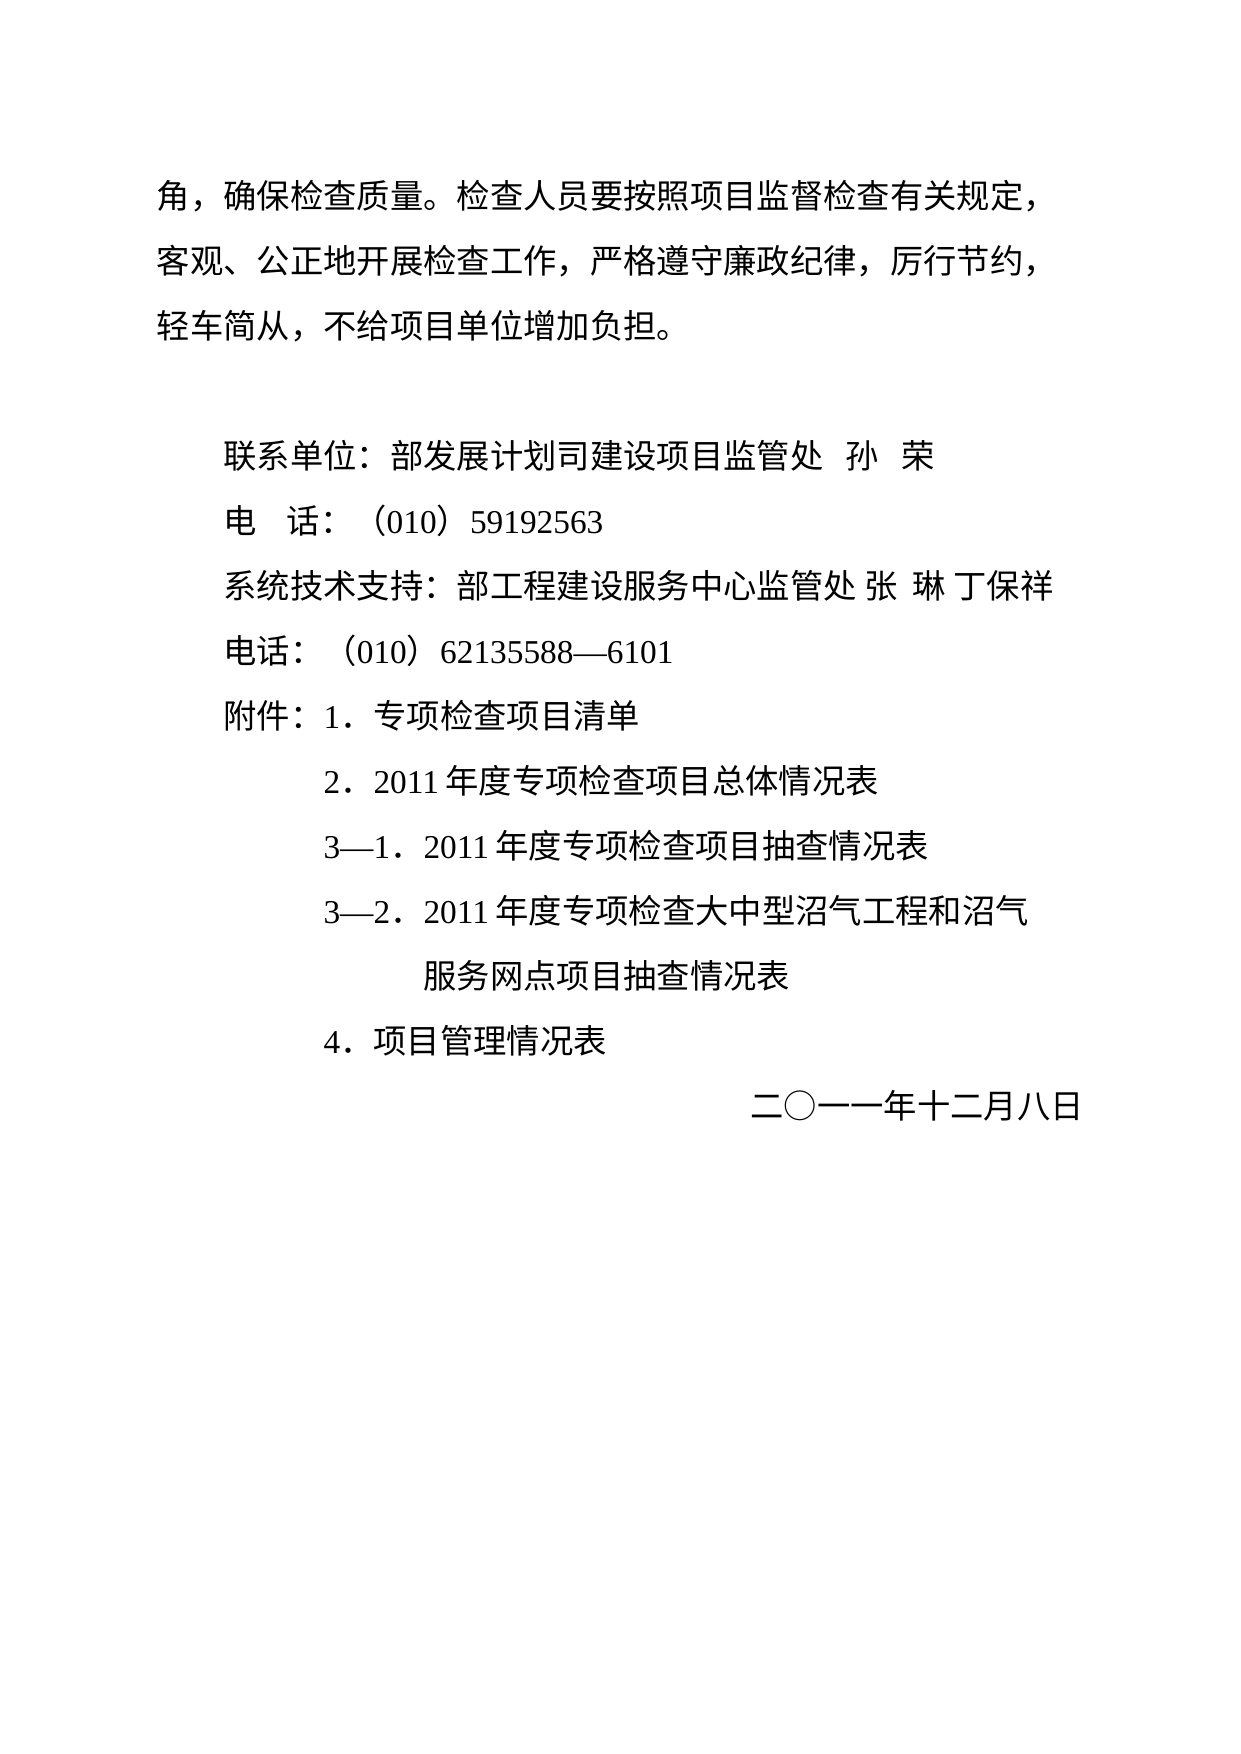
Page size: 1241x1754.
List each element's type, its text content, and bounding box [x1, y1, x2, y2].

text 3—1．2011年度专项检查项目抽查情况表 [157, 812, 1084, 877]
text 服务网点项目抽查情况表 [157, 942, 1084, 1007]
text 联系单位：部发展计划司建设项目监管处 孙 荣 [157, 422, 1084, 487]
text 电话：（010）62135588—6101 [157, 617, 1084, 682]
text 2．2011年度专项检查项目总体情况表 [157, 747, 1084, 812]
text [157, 162, 1084, 357]
text 电 话：（010）59192563 [157, 487, 1084, 552]
text 系统技术支持：部工程建设服务中心监管处 张 琳 丁保祥 [157, 552, 1084, 617]
text 3—2．2011年度专项检查大中型沼气工程和沼气 [157, 877, 1084, 942]
text 4．项目管理情况表 [157, 1007, 1084, 1072]
text 二○一一年十 [157, 1072, 1084, 1137]
text 附件：1．专项检查项目清单 [157, 682, 1084, 747]
